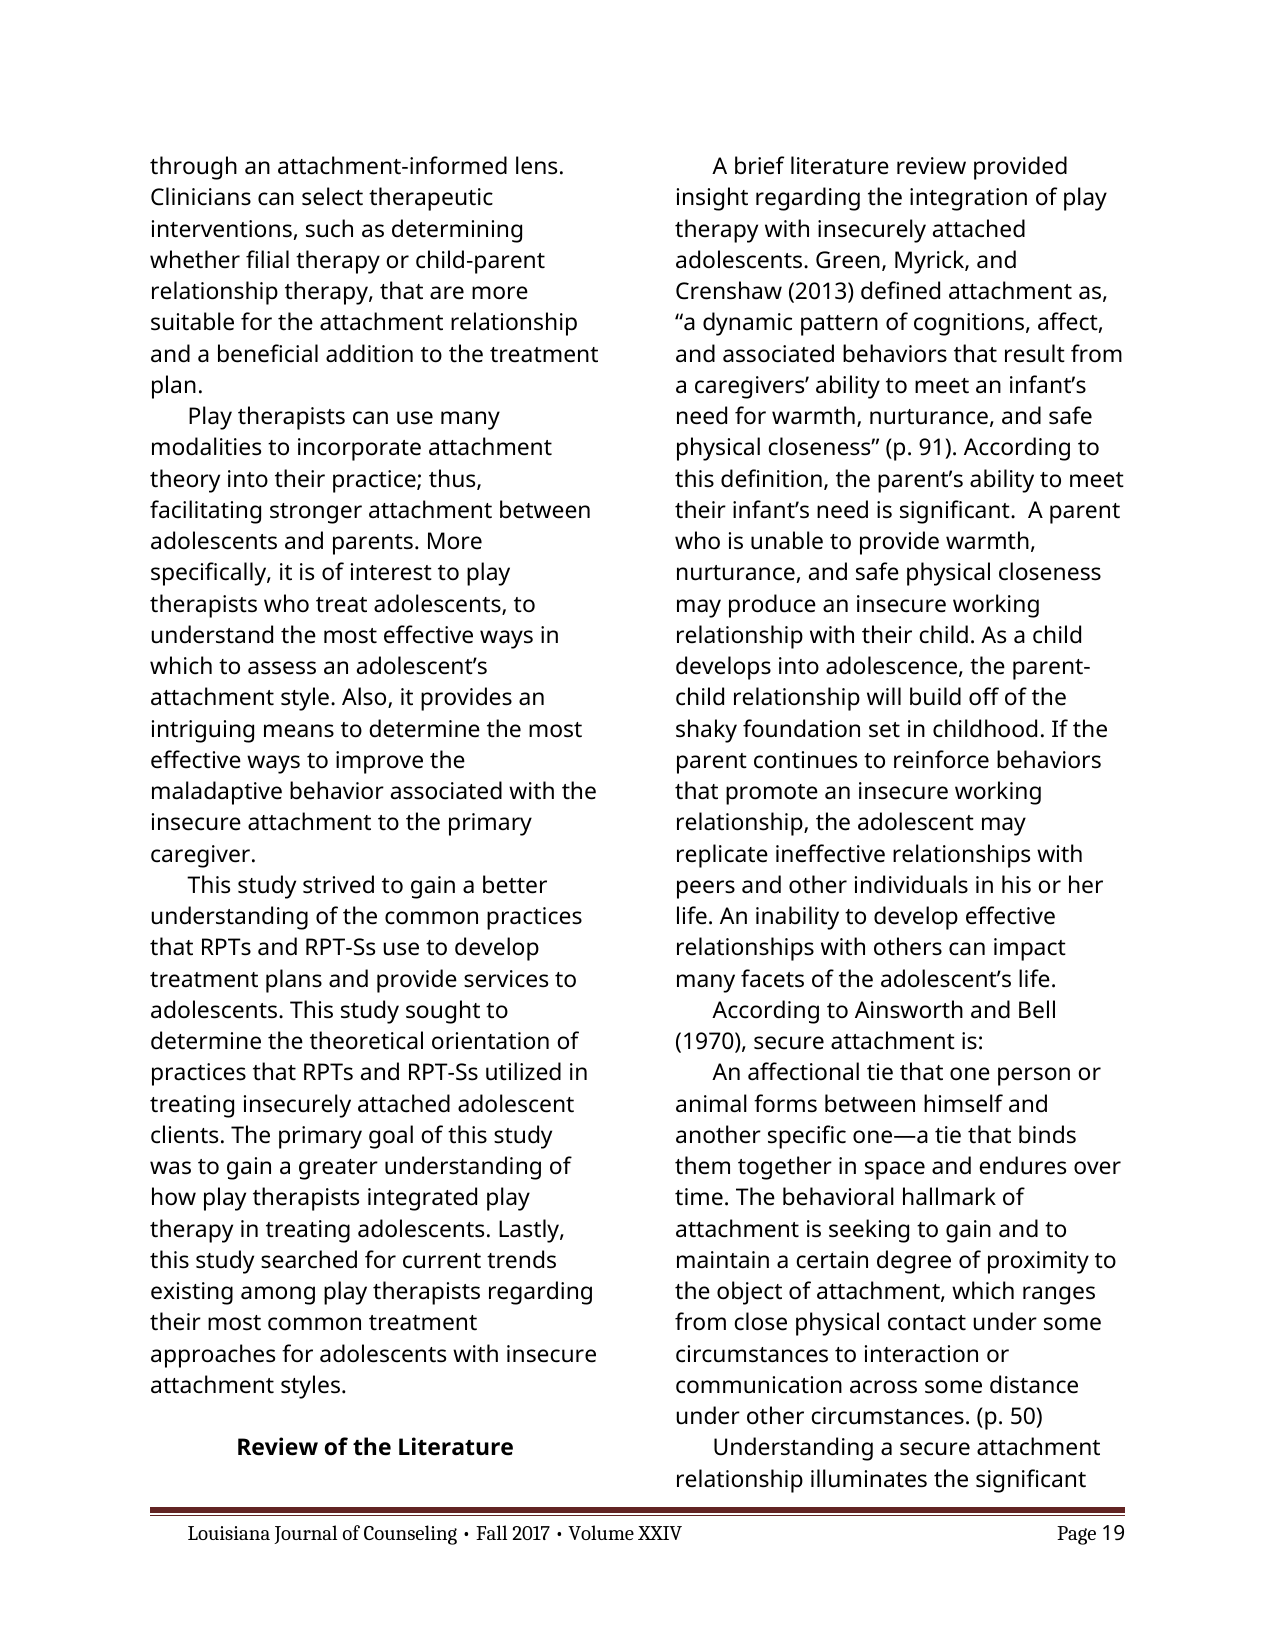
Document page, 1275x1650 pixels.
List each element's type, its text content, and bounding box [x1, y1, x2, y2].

text This study strived to gain a better understanding of the common practices that RPTs and RPT-Ss use to develop treatment plans and provide services to adolescents. This study sought to determine the theoretical orientation of practices that RPTs and RPT-Ss utilized in treating insecurely attached adolescent clients. The primary goal of this study was to gain a greater understanding of how play therapists integrated play therapy in treating adolescents. Lastly, this study searched for current trends existing among play therapists regarding their most common treatment approaches for adolescents with insecure attachment styles. [150, 869, 600, 1400]
text Review of the Literature [150, 1431, 600, 1462]
text An affectional tie that one person or animal forms between himself and another specific one—a tie that binds them together in space and endures over time. The behavioral hallmark of attachment is seeking to gain and to maintain a certain degree of proximity to the object of attachment, which ranges from close physical contact under some circumstances to interaction or communication across some distance under other circumstances. (p. 50) [675, 1056, 1125, 1431]
text Play therapists can use many modalities to incorporate attachment theory into their practice; thus, facilitating stronger attachment between adolescents and parents. More specifically, it is of interest to play therapists who treat adolescents, to understand the most effective ways in which to assess an adolescent’s attachment style. Also, it provides an intriguing means to determine the most effective ways to improve the maladaptive behavior associated with the insecure attachment to the primary caregiver. [150, 400, 600, 869]
text A brief literature review provided insight regarding the integration of play therapy with insecurely attached adolescents. Green, Myrick, and Crenshaw (2013) defined attachment as, “a dynamic pattern of cognitions, affect, and associated behaviors that result from a caregivers’ ability to meet an infant’s need for warmth, nurturance, and safe physical closeness” (p. 91). According to this definition, the parent’s ability to meet their infant’s need is significant. A parent who is unable to provide warmth, nurturance, and safe physical closeness may produce an insecure working relationship with their child. As a child develops into adolescence, the parent-child relationship will build off of the shaky foundation set in childhood. If the parent continues to reinforce behaviors that promote an insecure working relationship, the adolescent may replicate ineffective relationships with peers and other individuals in his or her life. An inability to develop effective relationships with others can impact many facets of the adolescent’s life. [675, 150, 1125, 994]
text According to Ainsworth and Bell (1970), secure attachment is: [675, 994, 1125, 1056]
